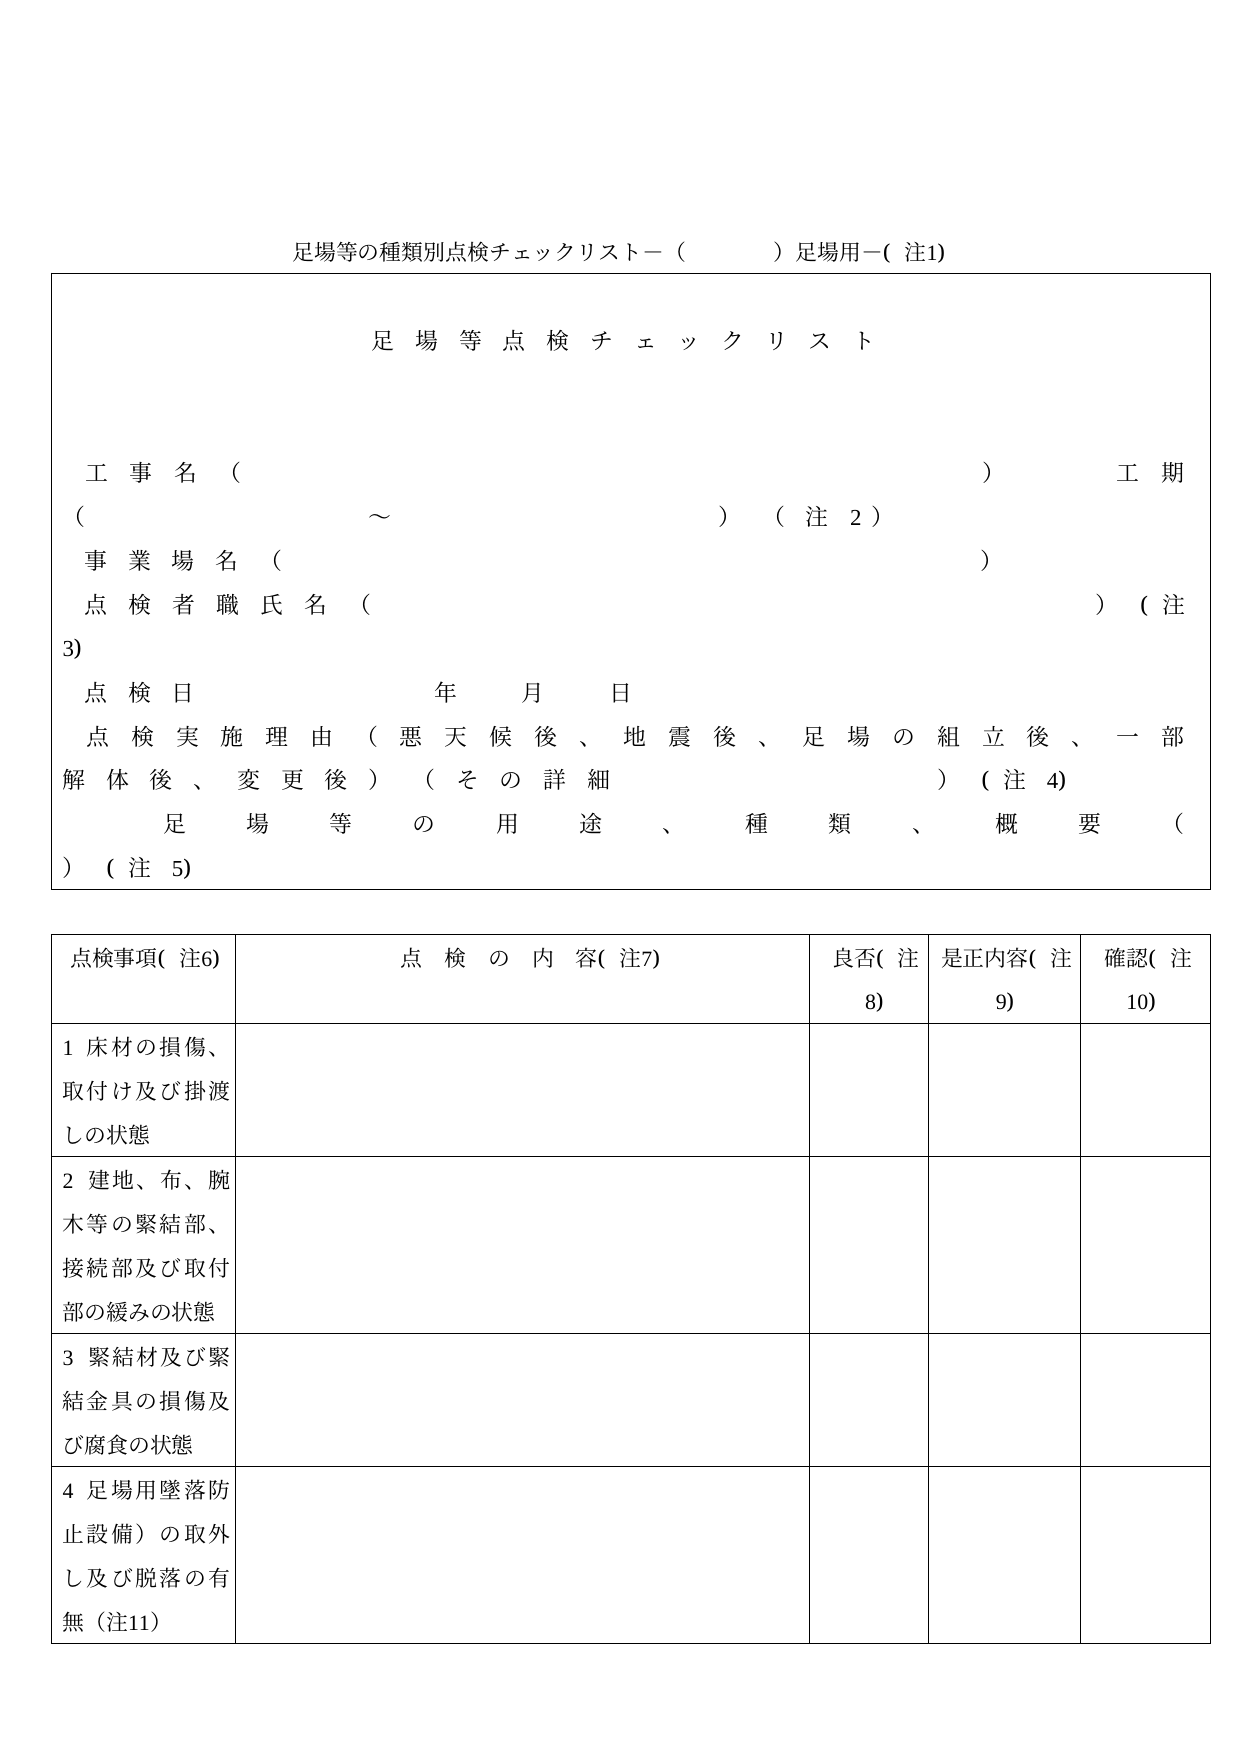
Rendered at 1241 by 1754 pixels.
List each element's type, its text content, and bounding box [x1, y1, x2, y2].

table_cell [1081, 1334, 1210, 1466]
table_header 是正内容(注9) [929, 935, 1080, 1023]
table_cell [236, 1467, 809, 1642]
table_cell [810, 1334, 928, 1466]
table_cell [1081, 1467, 1210, 1642]
table_cell [236, 1157, 809, 1333]
table_cell [810, 1467, 928, 1642]
table_cell [236, 1024, 809, 1156]
table_cell [810, 1157, 928, 1333]
table_header 点 検 の 内 容(注7) [236, 935, 809, 1023]
table_cell [929, 1157, 1080, 1333]
table_cell [929, 1334, 1080, 1466]
text 足場等の種類別点検チェックリスト－（ ）足場用－(注1) [40, 228, 1200, 272]
table_header 確認(注10) [1081, 935, 1210, 1023]
table_cell [810, 1024, 928, 1156]
table_cell [1081, 1024, 1210, 1156]
table_cell 1床材の損傷、取付け及び掛渡しの状態 [52, 1024, 235, 1156]
table_cell 4足場用墜落防止設備）の取外し及び脱落の有無（注11） [52, 1467, 235, 1642]
table_cell [1081, 1157, 1210, 1333]
table_header 足場等点検チェックリスト 工事名（ ） 工期（ ～ ）（注2） 事業場名（ ） 点検者職氏名（ ）(注3) 点検日 年 月 日 点検実施理由（悪天候後、地震後、足場の組立後、一部解体後、変更後）（その詳細 ）(注4) 足場等の用途、種類、概要（ ）(注5) [52, 274, 1210, 889]
table_header 良否(注8) [810, 935, 928, 1023]
table_cell [236, 1334, 809, 1466]
table_cell [929, 1024, 1080, 1156]
table_cell [929, 1467, 1080, 1642]
table_header 点検事項(注6) [52, 935, 235, 1023]
table_cell 2 建地、布、腕木等の緊結部、接続部及び取付部の緩みの状態 [52, 1157, 235, 1333]
table_cell 3 緊結材及び緊結金具の損傷及び腐食の状態 [52, 1334, 235, 1466]
